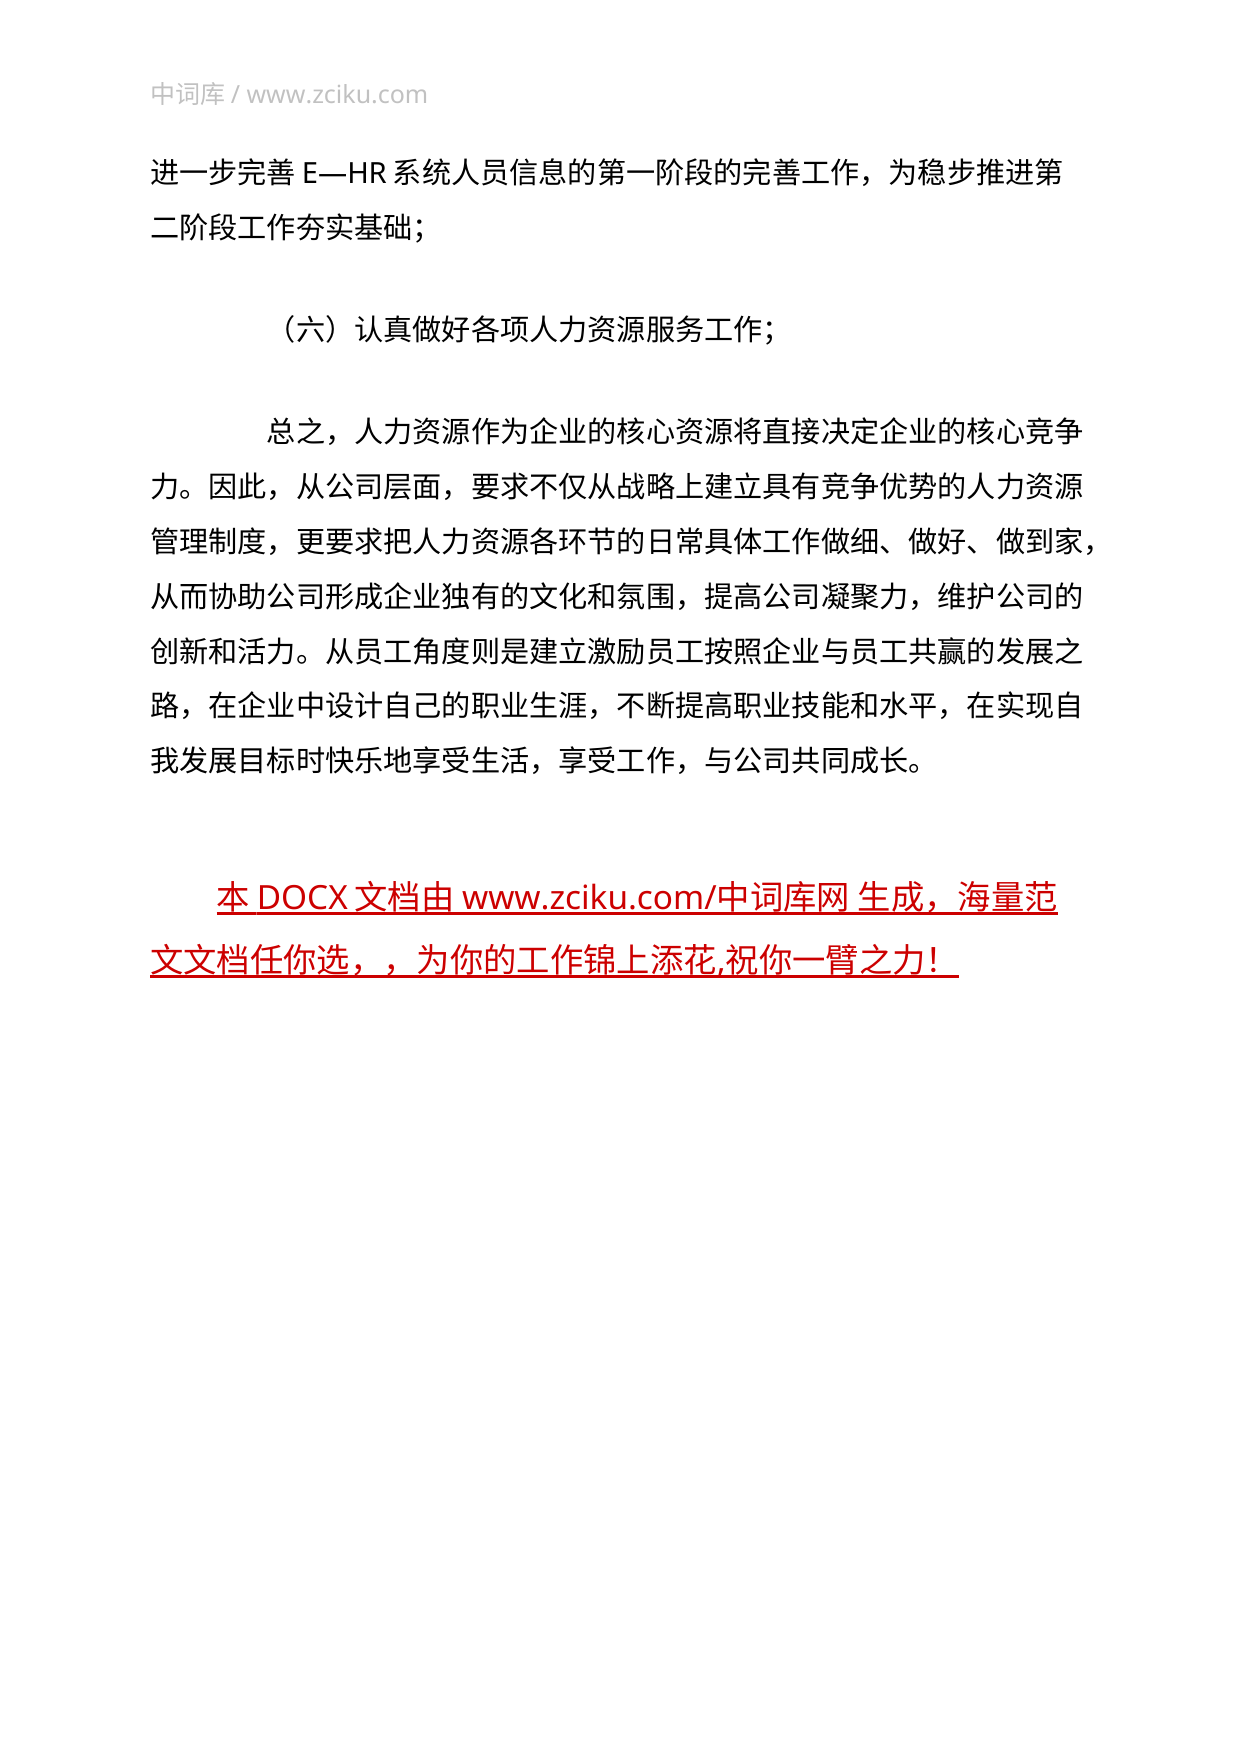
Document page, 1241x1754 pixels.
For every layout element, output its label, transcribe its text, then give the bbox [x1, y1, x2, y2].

text 总之，人力资源作为企业的核心资源将直接决定企业的核心竞争力。因此，从公司层面，要求不仅从战略上建立具有竞争优势的人力资源管理制度，更要求把人力资源各环节的日常具体工作做细、做好、做到家，从而协助公司形成企业独有的文化和氛围，提高公司凝聚力，维护公司的创新和活力。从员工角度则是建立激励员工按照企业与员工共赢的发展之路，在企业中设计自己的职业生涯，不断提高职业技能和水平，在实现自我发展目标时快乐地享受生活，享受工作，与公司共同成长。 [150, 408, 1090, 780]
text （六）认真做好各项人力资源服务工作； [150, 307, 1090, 349]
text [150, 150, 1090, 247]
text 本DOCX文档由 www.zciku.com/中词库网 生成，海量范文文档任你选，，为你的工作锦上添花,祝你一臂之力！ [150, 871, 1090, 982]
